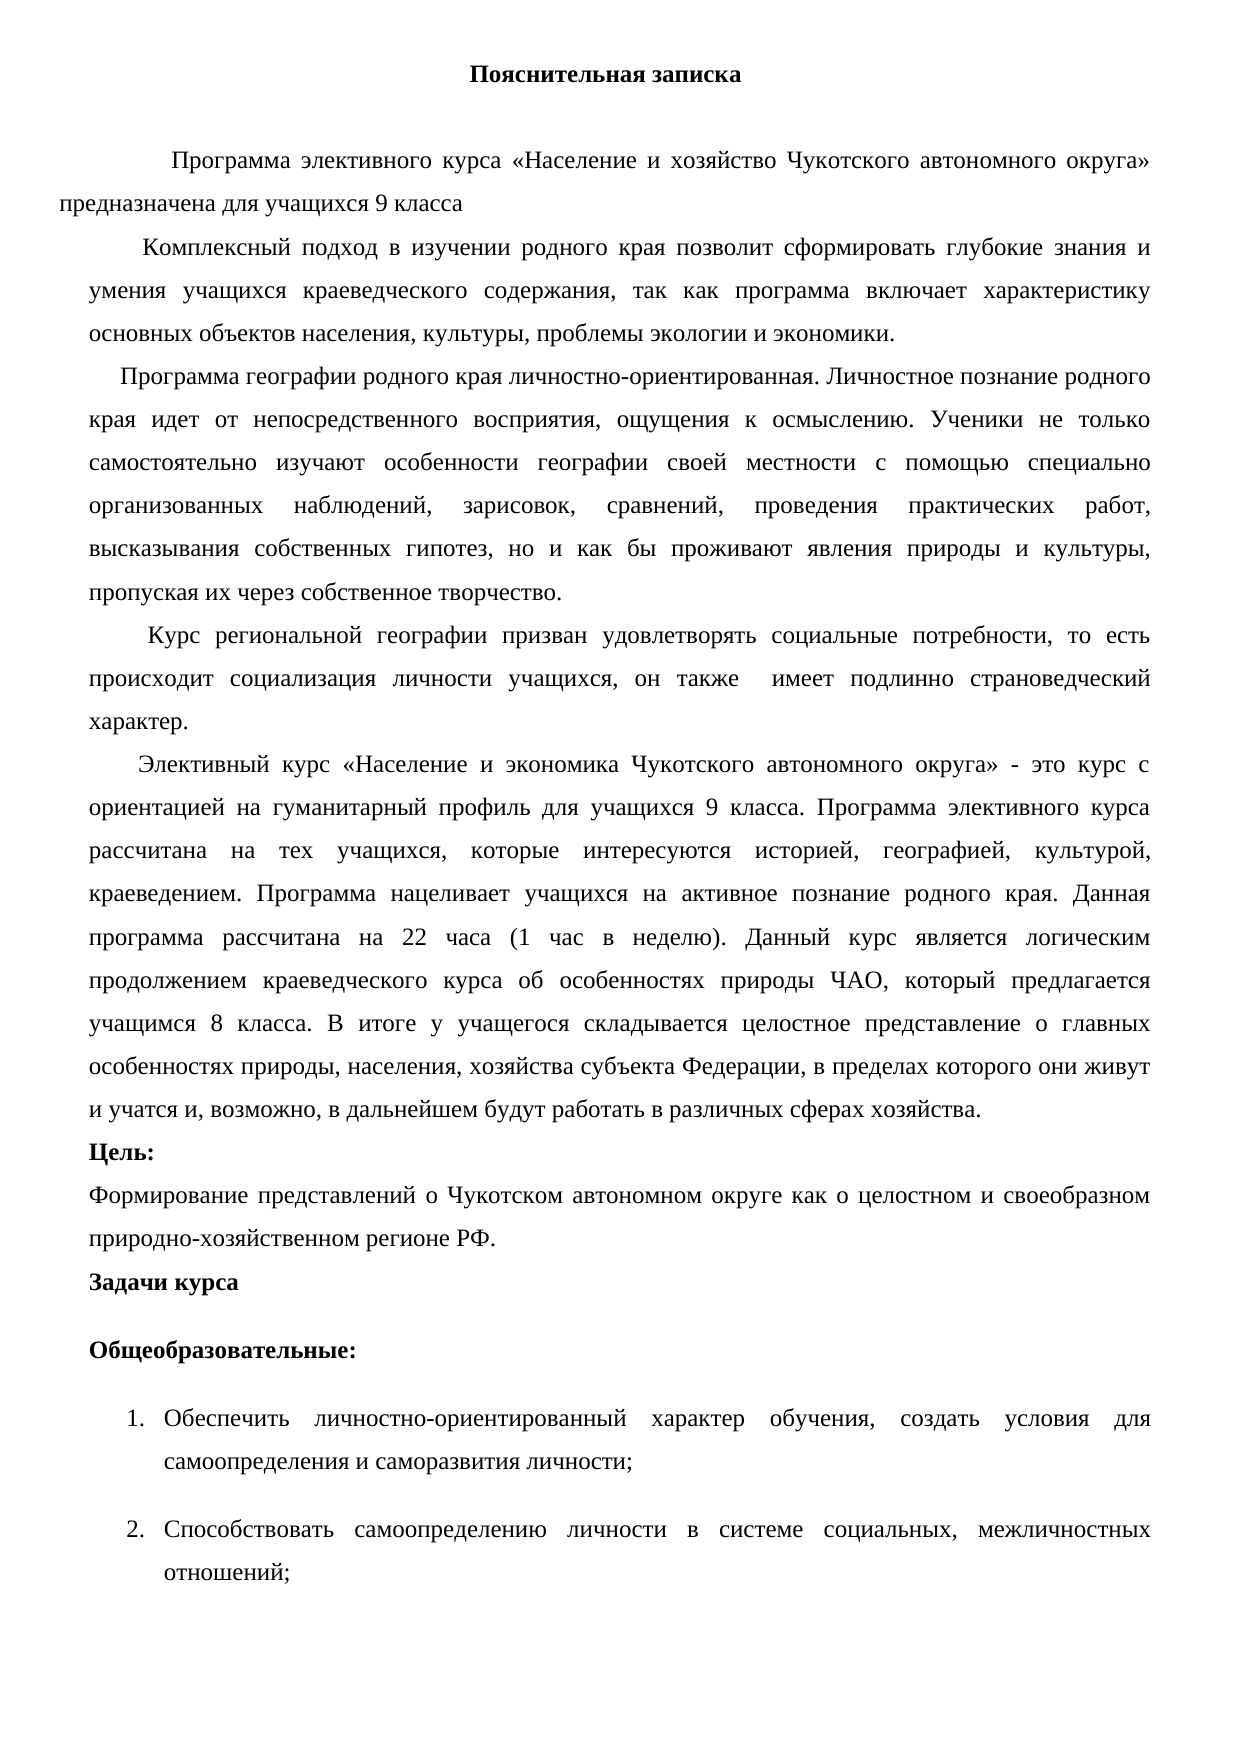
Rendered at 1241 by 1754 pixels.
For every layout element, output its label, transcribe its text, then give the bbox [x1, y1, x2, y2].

list Способствовать самоопределению личности в системе социальных, межличностных отношений; [126, 1514, 1152, 1586]
text Элективный курс «Население и экономика Чукотского автономного округа» - это курс с ориентацией на гуманитарный профиль для учащихся 9 класса. Программа элективного курса рассчитана на тех учащихся, которые интересуются историей, географией, культурой, краеведением. Программа нацеливает учащихся на активное познание родного края. Данная программа рассчитана на 22 часа (1 час в неделю). Данный курс является логическим продолжением краеведческого курса об особенностях природы ЧАО, который предлагается учащимся 8 класса. В итоге у учащегося складывается целостное представление о главных особенностях природы, населения, хозяйства субъекта Федерации, в пределах которого они живут и учатся и, возможно, в дальнейшем будут работать в различных сферах хозяйства. [89, 749, 1152, 1123]
text Комплексный подход в изучении родного края позволит сформировать глубокие знания и умения учащихся краеведческого содержания, так как программа включает характеристику основных объектов населения, культуры, проблемы экологии и экономики. [89, 232, 1152, 347]
text Общеобразовательные: [89, 1335, 1152, 1363]
text Цель: [89, 1137, 1152, 1166]
text Курс региональной географии призван удовлетворять социальные потребности, то есть происходит социализация личности учащихся, он также имеет подлинно страноведческий характер. [89, 620, 1152, 735]
text Задачи курса [89, 1267, 1152, 1295]
text Программа географии родного края личностно-ориентированная. Личностное познание родного края идет от непосредственного восприятия, ощущения к осмыслению. Ученики не только самостоятельно изучают особенности географии своей местности с помощью специально организованных наблюдений, зарисовок, сравнений, проведения практических работ, высказывания собственных гипотез, но и как бы проживают явления природы и культуры, пропуская их через собственное творчество. [89, 361, 1152, 605]
text Пояснительная записка [59, 59, 1152, 88]
text Программа элективного курса «Население и хозяйство Чукотского автономного округа» предназначена для учащихся 9 класса [59, 145, 1152, 217]
list Обеспечить личностно-ориентированный характер обучения, создать условия для самоопределения и саморазвития личности; [126, 1403, 1152, 1475]
text Формирование представлений о Чукотском автономном округе как о целостном и своеобразном природно-хозяйственном регионе РФ. [89, 1180, 1152, 1252]
